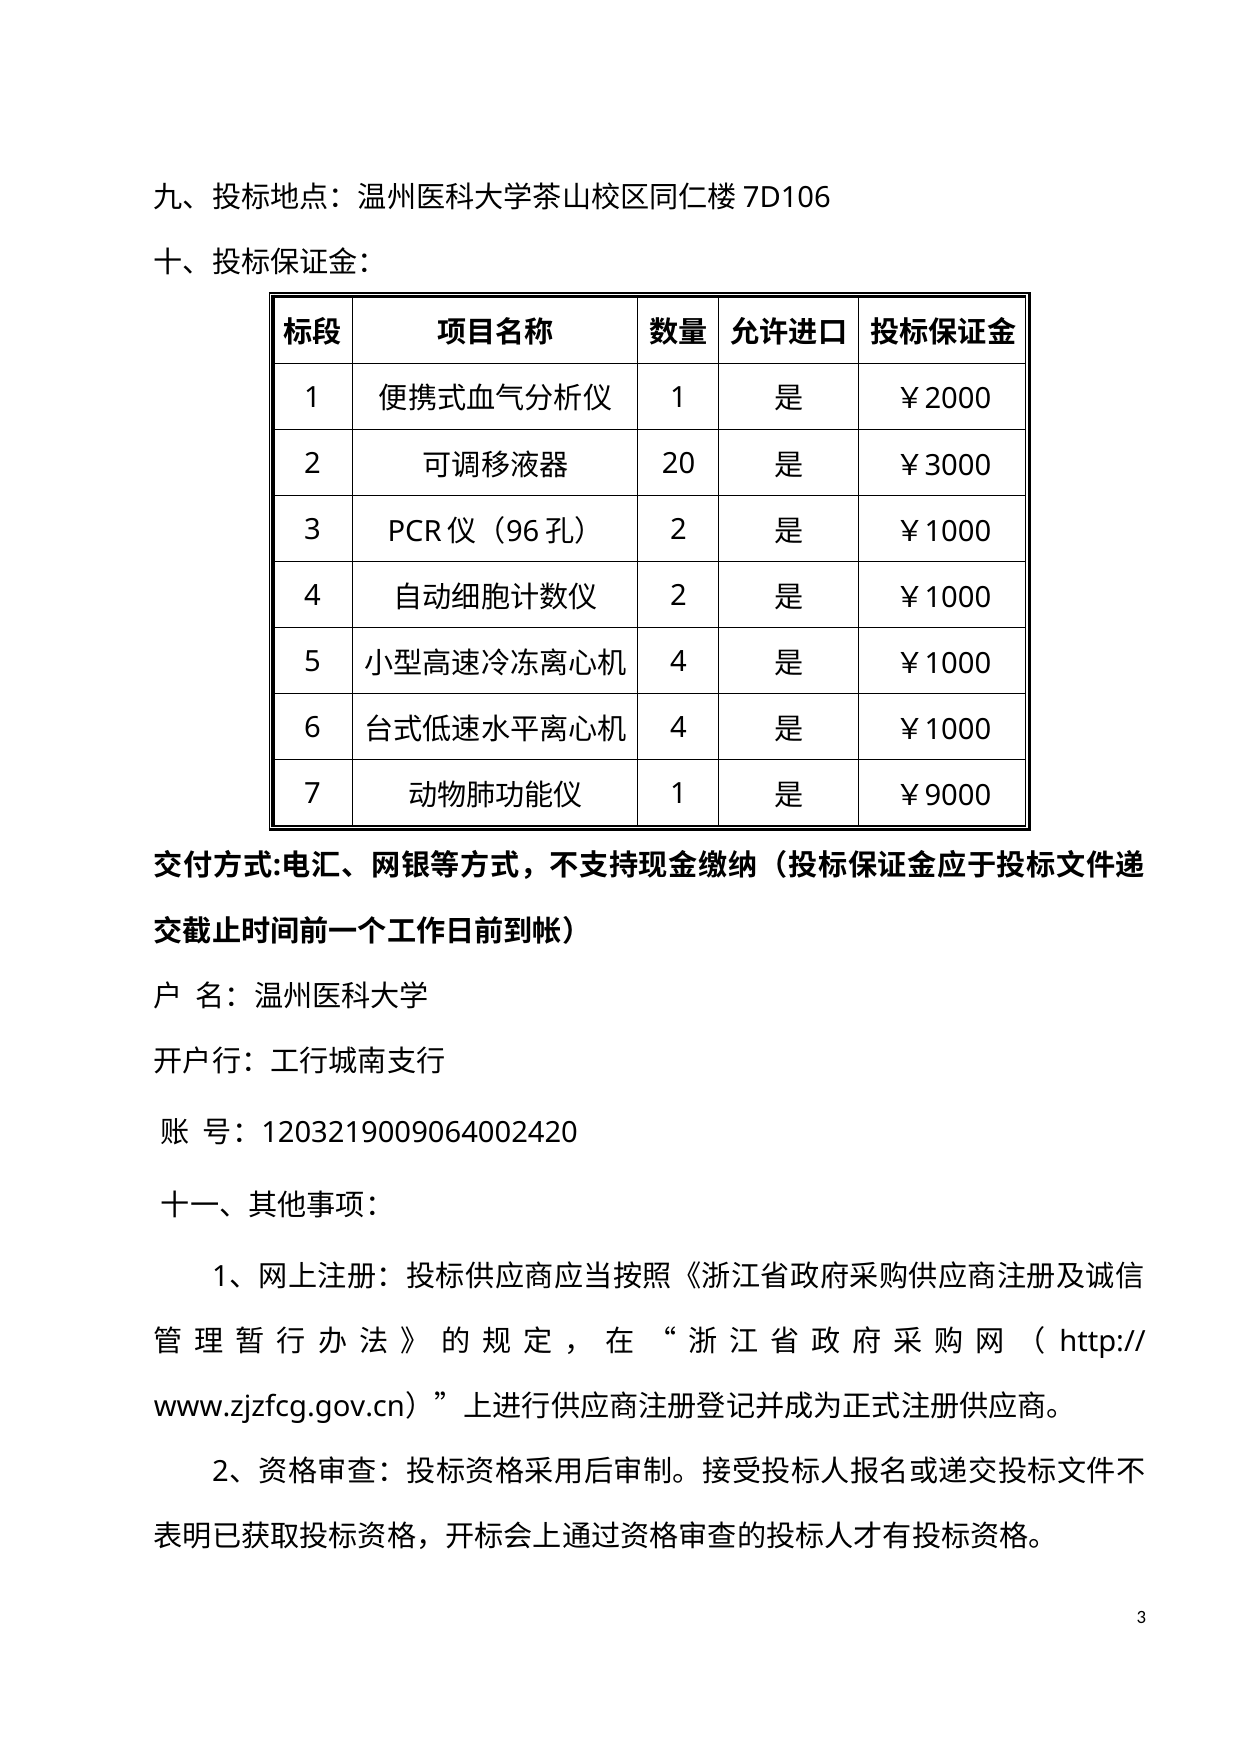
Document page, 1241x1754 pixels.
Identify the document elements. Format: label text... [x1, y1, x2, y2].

table_cell 1 [275, 364, 352, 429]
table_cell 4 [638, 628, 718, 693]
table_cell 是 [719, 496, 858, 561]
table_cell 是 [719, 760, 858, 825]
table_cell 1 [638, 364, 718, 429]
table_cell 4 [275, 562, 352, 627]
table_header 投标保证金 [859, 298, 1025, 363]
text 十一、其他事项： [161, 1170, 1139, 1235]
table_header 数量 [638, 298, 718, 363]
table_cell 是 [719, 562, 858, 627]
table_cell ￥3000 [859, 430, 1025, 495]
text 户 名：温州医科大学 [153, 961, 1146, 1026]
text 十、投标保证金： [153, 227, 1146, 292]
table_cell 自动细胞计数仪 [353, 562, 637, 627]
table_cell 4 [638, 694, 718, 759]
table_cell 5 [275, 628, 352, 693]
table_cell 20 [638, 430, 718, 495]
table_cell ￥1000 [859, 694, 1025, 759]
text 开户行：工行城南支行 [153, 1026, 1146, 1091]
table_cell 是 [719, 694, 858, 759]
table_cell 是 [719, 628, 858, 693]
table_header 标段 [275, 298, 352, 363]
table_cell 可调移液器 [353, 430, 637, 495]
table_cell ￥1000 [859, 562, 1025, 627]
text 账 号：1203219009064002420 [161, 1098, 1139, 1163]
table_cell 便携式血气分析仪 [353, 364, 637, 429]
text 1、网上注册：投标供应商应当按照《浙江省政府采购供应商注册及诚信管理暂行办法》的规定，在“浙江省政府采购网（http://www.zjzfcg.gov.cn）”上进行供应商注册登记并成为正式注册供应商。 [153, 1242, 1146, 1437]
table_cell 2 [275, 430, 352, 495]
table_cell 7 [275, 760, 352, 825]
table_header 允许进口 [719, 298, 858, 363]
text 2、资格审查：投标资格采用后审制。接受投标人报名或递交投标文件不表明已获取投标资格，开标会上通过资格审查的投标人才有投标资格。 [153, 1437, 1146, 1567]
table_cell 台式低速水平离心机 [353, 694, 637, 759]
table_cell ￥1000 [859, 496, 1025, 561]
table_cell 小型高速冷冻离心机 [353, 628, 637, 693]
table_cell ￥2000 [859, 364, 1025, 429]
table_cell 是 [719, 430, 858, 495]
text 交付方式:电汇、网银等方式，不支持现金缴纳（投标保证金应于投标文件递交截止时间前一个工作日前到帐） [153, 831, 1146, 961]
text 九、投标地点：温州医科大学茶山校区同仁楼7D106 [153, 162, 1146, 227]
table_cell 动物肺功能仪 [353, 760, 637, 825]
table_cell 2 [638, 562, 718, 627]
table_cell 是 [719, 364, 858, 429]
table_header 项目名称 [353, 298, 637, 363]
table_cell 2 [638, 496, 718, 561]
table_cell ￥9000 [859, 760, 1025, 825]
table_cell ￥1000 [859, 628, 1025, 693]
table_cell 1 [638, 760, 718, 825]
table_cell 6 [275, 694, 352, 759]
table_cell PCR仪（96孔） [353, 496, 637, 561]
table_cell 3 [275, 496, 352, 561]
